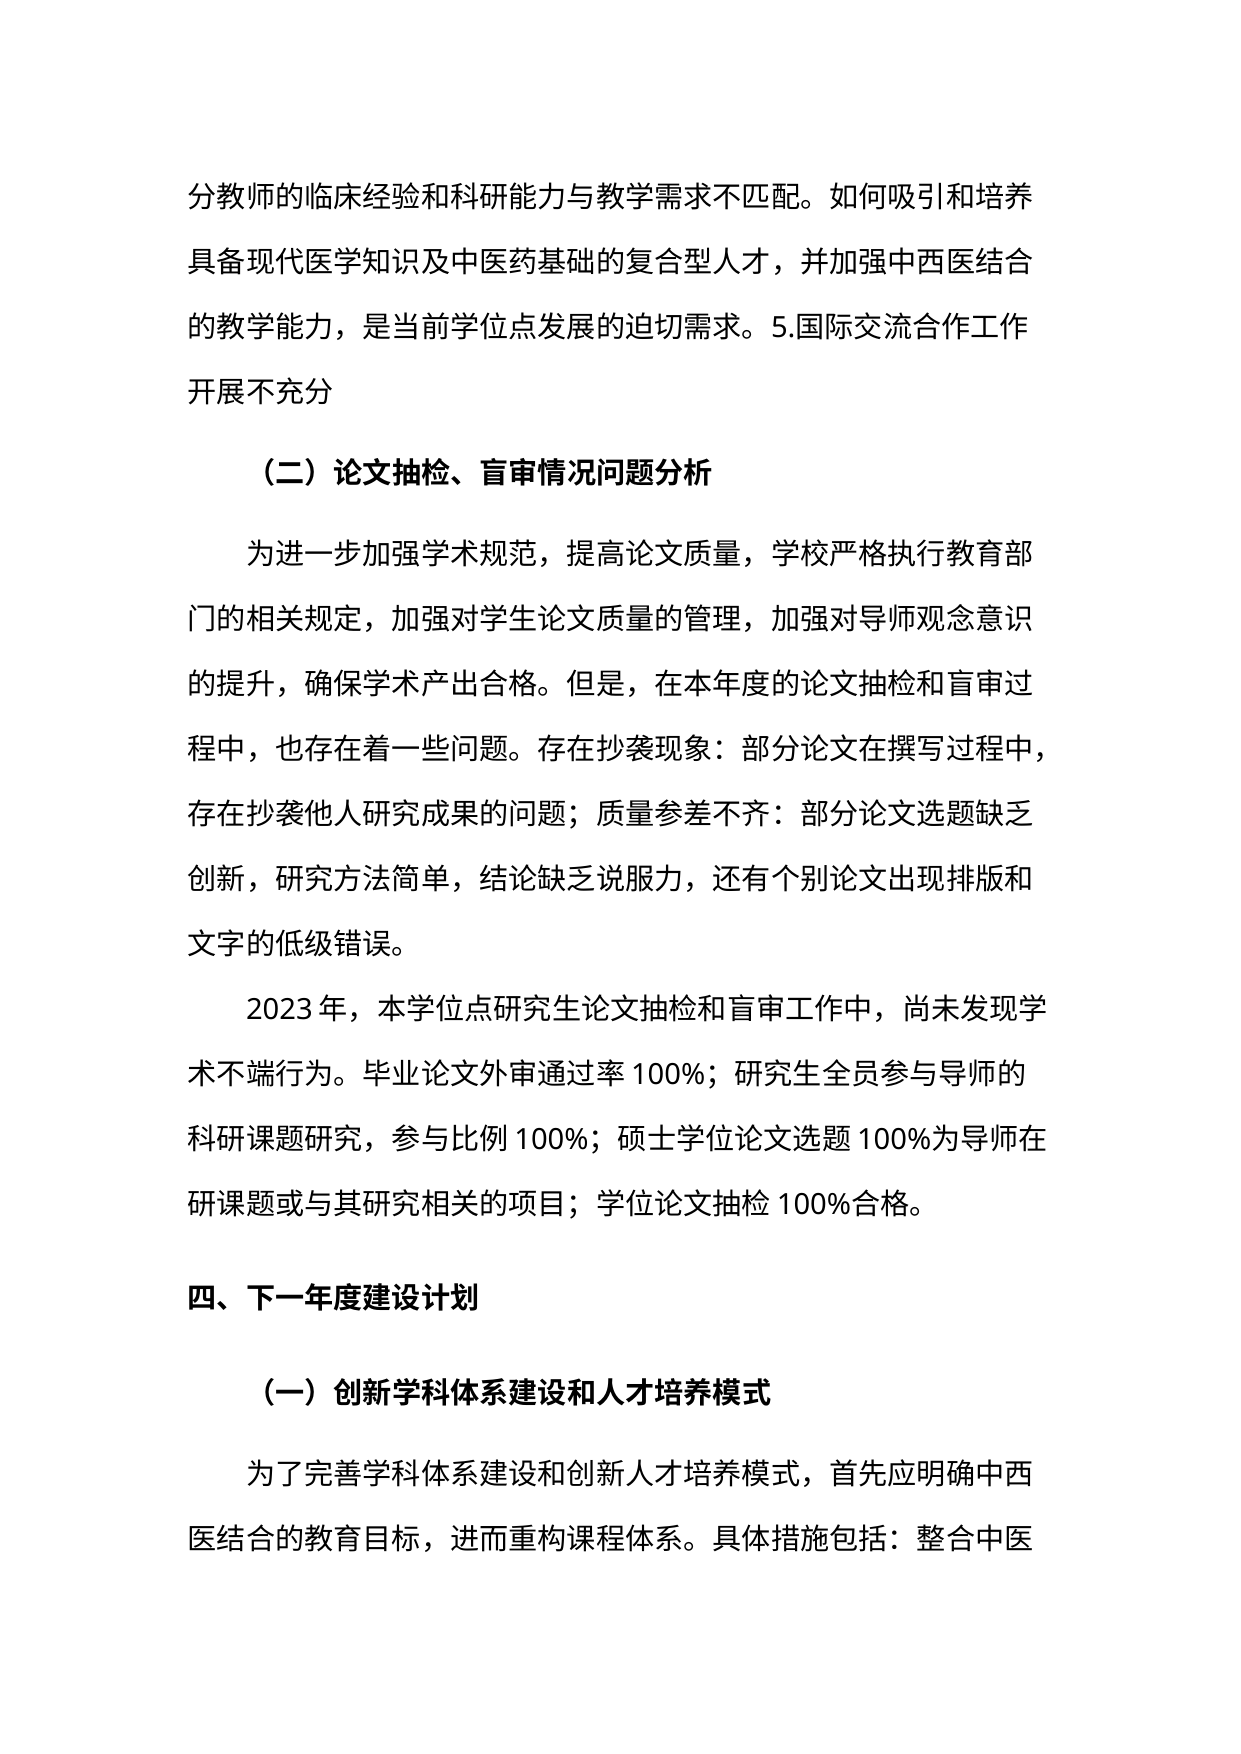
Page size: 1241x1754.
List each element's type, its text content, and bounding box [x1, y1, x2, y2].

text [187, 1439, 1053, 1569]
subtitle 四、下一年度建设计划 [187, 1264, 1053, 1329]
text （二）论文抽检、盲审情况问题分析 [187, 438, 1053, 503]
text （一）创新学科体系建设和人才培养模式 [187, 1358, 1053, 1423]
text 2023年，本学位点研究生论文抽检和盲审工作中，尚未发现学术不端行为。毕业论文外审通过率100%；研究生全员参与导师的科研课题研究，参与比例100%；硕士学位论文选题100%为导师在研课题或与其研究相关的项目；学位论文抽检100%合格。 [187, 974, 1053, 1234]
text 为进一步加强学术规范，提高论文质量，学校严格执行教育部门的相关规定，加强对学生论文质量的管理，加强对导师观念意识的提升，确保学术产出合格。但是，在本年度的论文抽检和盲审过程中，也存在着一些问题。存在抄袭现象：部分论文在撰写过程中，存在抄袭他人研究成果的问题；质量参差不齐：部分论文选题缺乏创新，研究方法简单，结论缺乏说服力，还有个别论文出现排版和文字的低级错误。 [187, 519, 1053, 974]
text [187, 162, 1053, 422]
